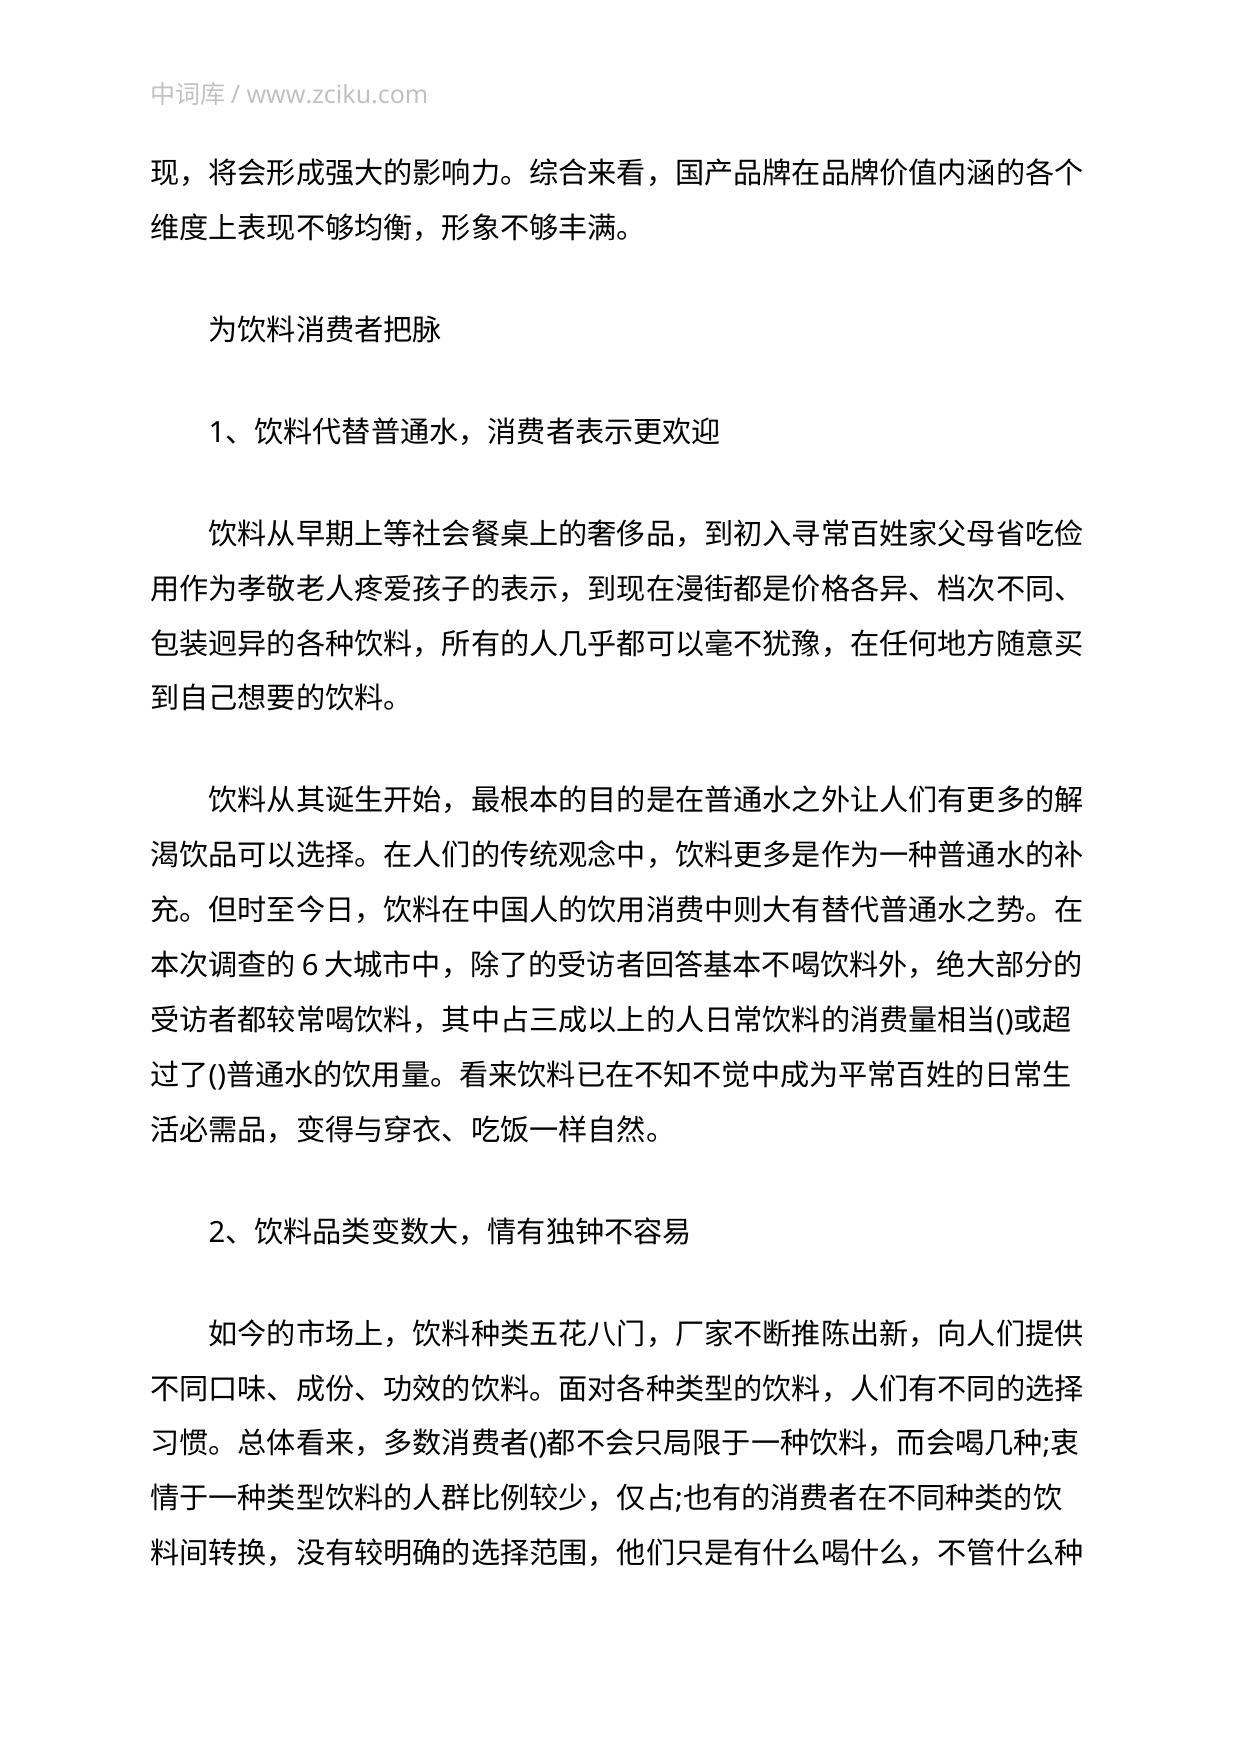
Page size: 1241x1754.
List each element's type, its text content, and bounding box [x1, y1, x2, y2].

text 为饮料消费者把脉 [150, 307, 1090, 349]
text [150, 150, 1090, 247]
text 饮料从早期上等社会餐桌上的奢侈品，到初入寻常百姓家父母省吃俭用作为孝敬老人疼爱孩子的表示，到现在漫街都是价格各异、档次不同、包装迥异的各种饮料，所有的人几乎都可以毫不犹豫，在任何地方随意买到自己想要的饮料。 [150, 510, 1090, 717]
text 2、饮料品类变数大，情有独钟不容易 [150, 1208, 1090, 1251]
text 饮料从其诞生开始，最根本的目的是在普通水之外让人们有更多的解渴饮品可以选择。在人们的传统观念中，饮料更多是作为一种普通水的补充。但时至今日，饮料在中国人的饮用消费中则大有替代普通水之势。在本次调查的6大城市中，除了的受访者回答基本不喝饮料外，绝大部分的受访者都较常喝饮料，其中占三成以上的人日常饮料的消费量相当()或超过了()普通水的饮用量。看来饮料已在不知不觉中成为平常百姓的日常生活必需品，变得与穿衣、吃饭一样自然。 [150, 777, 1090, 1149]
text 1、饮料代替普通水，消费者表示更欢迎 [150, 408, 1090, 451]
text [150, 1310, 1090, 1572]
